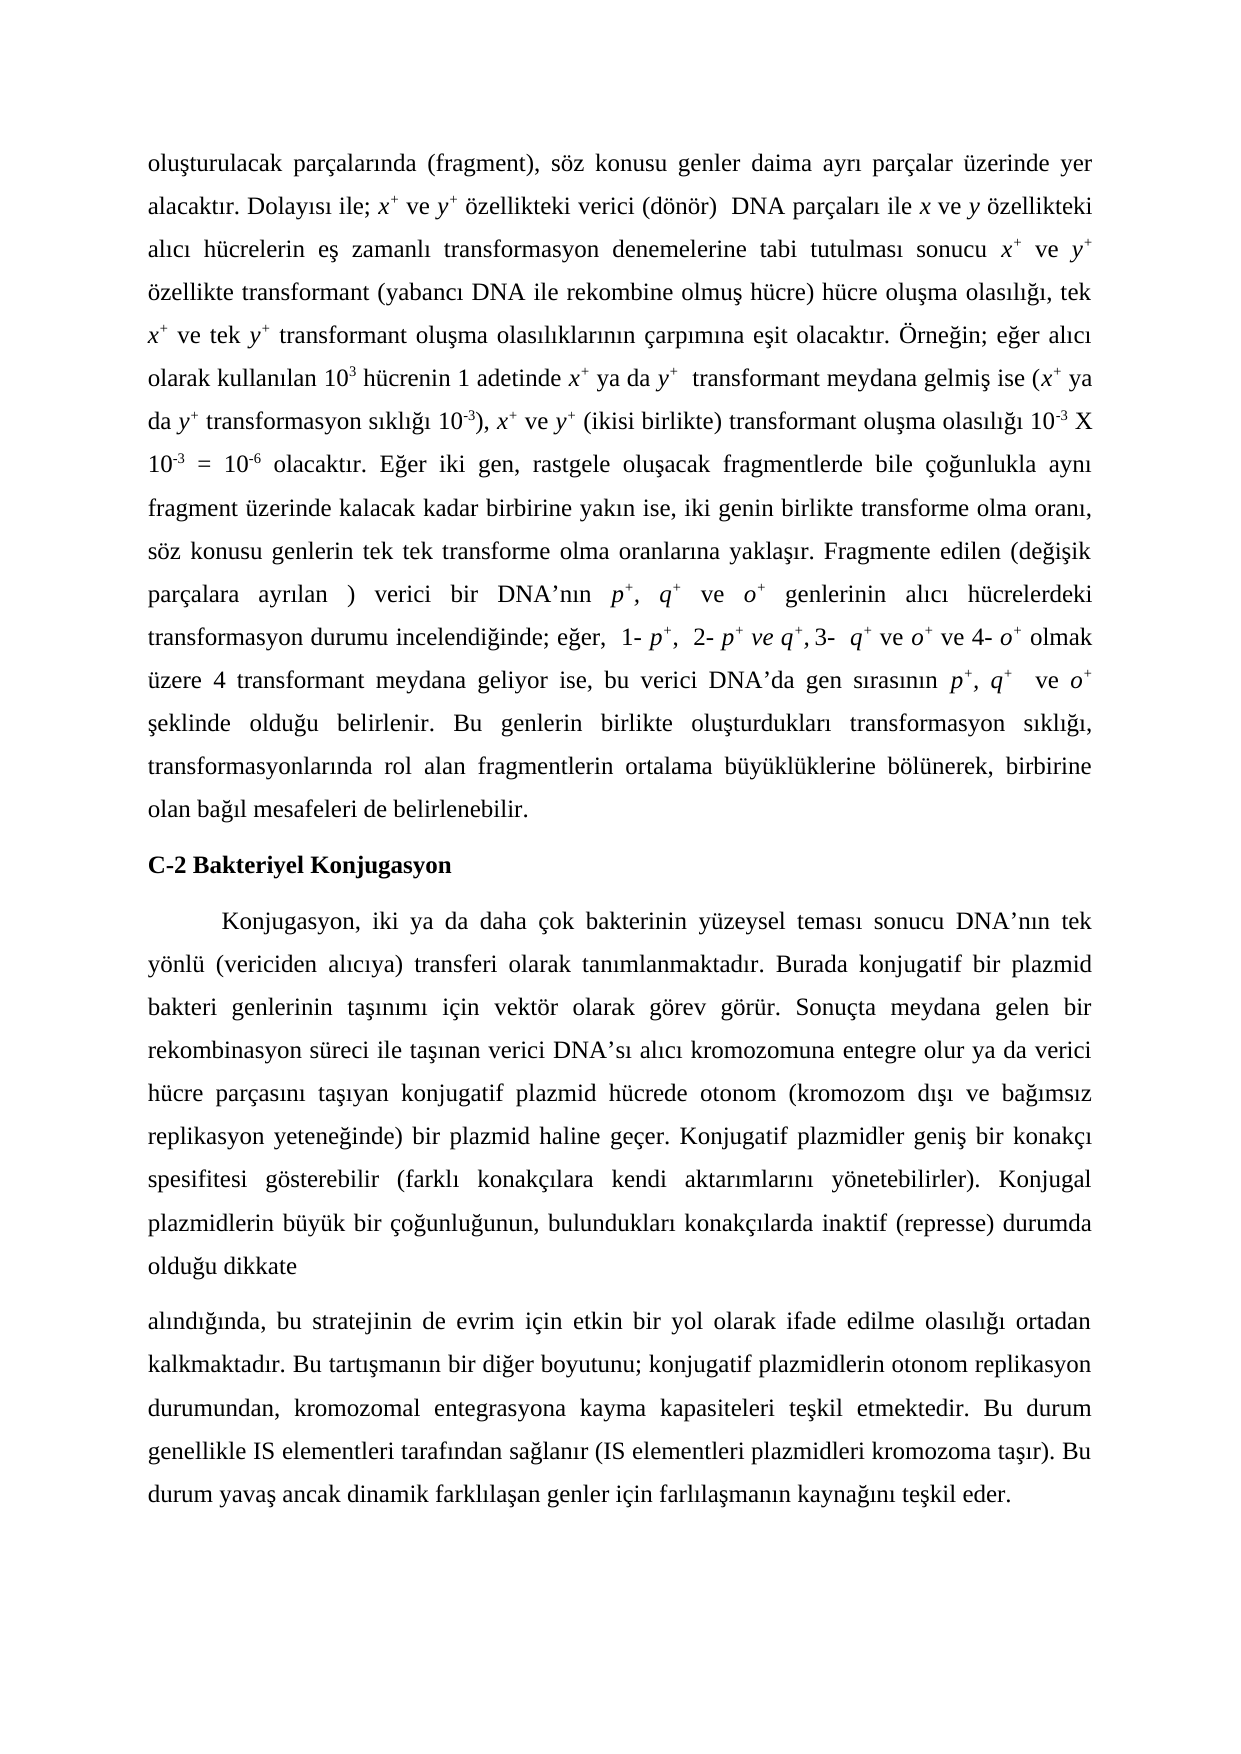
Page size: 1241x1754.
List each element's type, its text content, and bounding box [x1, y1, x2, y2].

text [148, 148, 1093, 823]
text Konjugasyon, iki ya da daha çok bakterinin yüzeysel teması sonucu DNA’nın tek yönlü (vericiden alıcıya) transferi olarak tanımlanmaktadır. Burada konjugatif bir plazmid bakteri genlerinin taşınımı için vektör olarak görev görür. Sonuçta meydana gelen bir rekombinasyon süreci ile taşınan verici DNA’sı alıcı kromozomuna entegre olur ya da verici hücre parçasını taşıyan konjugatif plazmid hücrede otonom (kromozom dışı ve bağımsız replikasyon yeteneğinde) bir plazmid haline geçer. Konjugatif plazmidler geniş bir konakçı spesifitesi gösterebilir (farklı konakçılara kendi aktarımlarını yönetebilirler). Konjugal plazmidlerin büyük bir çoğunluğunun, bulundukları konakçılarda inaktif (represse) durumda olduğu dikkate [148, 906, 1093, 1279]
text C-2 Bakteriyel Konjugasyon [148, 850, 1093, 879]
text alındığında, bu stratejinin de evrim için etkin bir yol olarak ifade edilme olasılığı ortadan kalkmaktadır. Bu tartışmanın bir diğer boyutunu; konjugatif plazmidlerin otonom replikasyon durumundan, kromozomal entegrasyona kayma kapasiteleri teşkil etmektedir. Bu durum genellikle IS elementleri tarafından sağlanır (IS elementleri plazmidleri kromozoma taşır). Bu durum yavaş ancak dinamik farklılaşan genler için farlılaşmanın kaynağını teşkil eder. [148, 1306, 1093, 1508]
